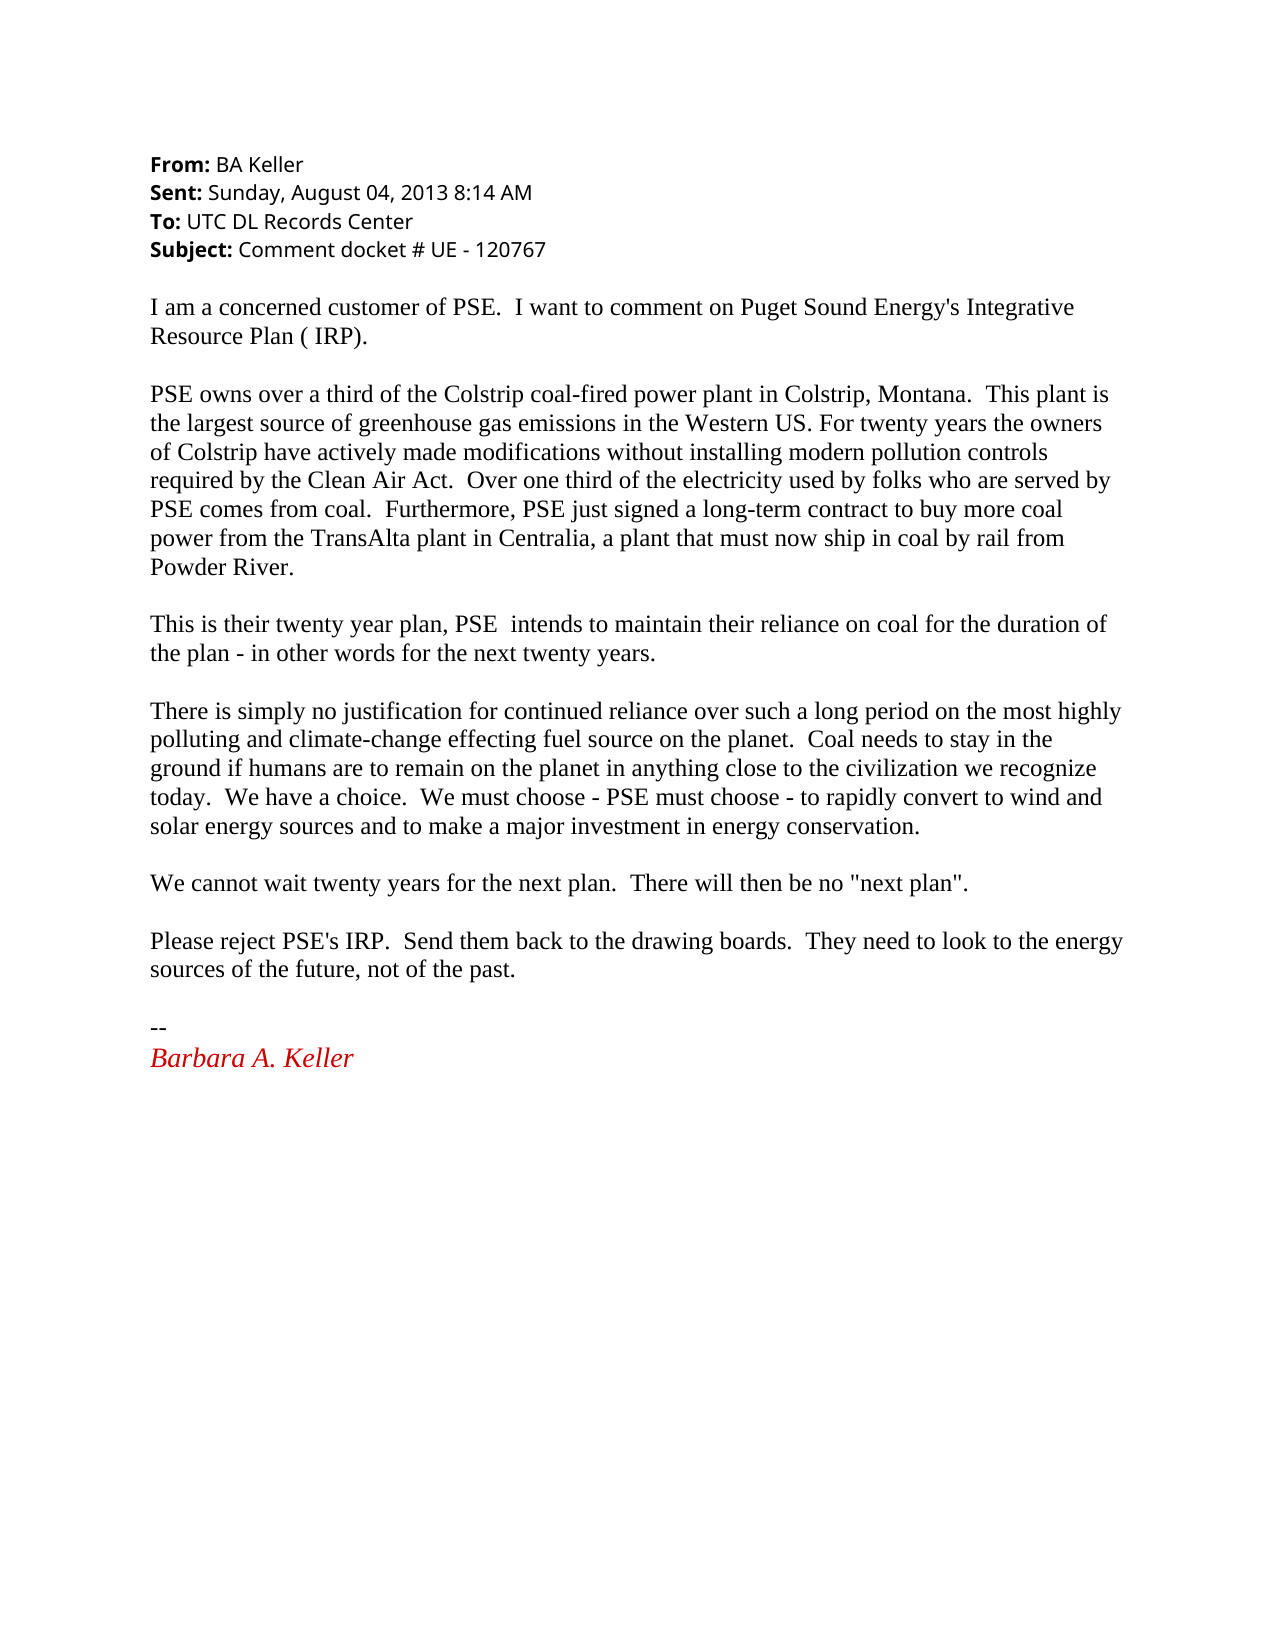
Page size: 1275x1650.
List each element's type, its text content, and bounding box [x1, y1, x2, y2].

text I am a concerned customer of PSE. I want to comment on Puget Sound Energy's Integrative Resource Plan ( IRP). [150, 292, 1125, 350]
text Barbara A. Keller [150, 1041, 1125, 1073]
text This is their twenty year plan, PSE intends to maintain their reliance on coal for the duration of the plan - in other words for the next twenty years. There is simply no justification for continued reliance over such a long period on the most highly polluting and climate-change effecting fuel source on the planet. Coal needs to stay in the ground if humans are to remain on the planet in anything close to the civilization we recognize today. We have a choice. We must choose - PSE must choose - to rapidly convert to wind and solar energy sources and to make a major investment in energy conservation. We cannot wait twenty years for the next plan. There will then be no "next plan". Please reject PSE's IRP. Send them back to the drawing boards. They need to look to the energy sources of the future, not of the past. -- [150, 609, 1125, 1041]
text From: BA Keller Sent: Sunday, August 04, 2013 8:14 AM To: UTC DL Records Center Subject: Comment docket # UE - 120767 [150, 150, 1125, 264]
text PSE owns over a third of the Colstrip coal-fired power plant in Colstrip, Montana. This plant is the largest source of greenhouse gas emissions in the Western US. For twenty years the owners of Colstrip have actively made modifications without installing modern pollution controls required by the Clean Air Act. Over one third of the electricity used by folks who are served by PSE comes from coal. Furthermore, PSE just signed a long-term contract to buy more coal power from the TransAlta plant in Centralia, a plant that must now ship in coal by rail from Powder River. [150, 379, 1125, 580]
